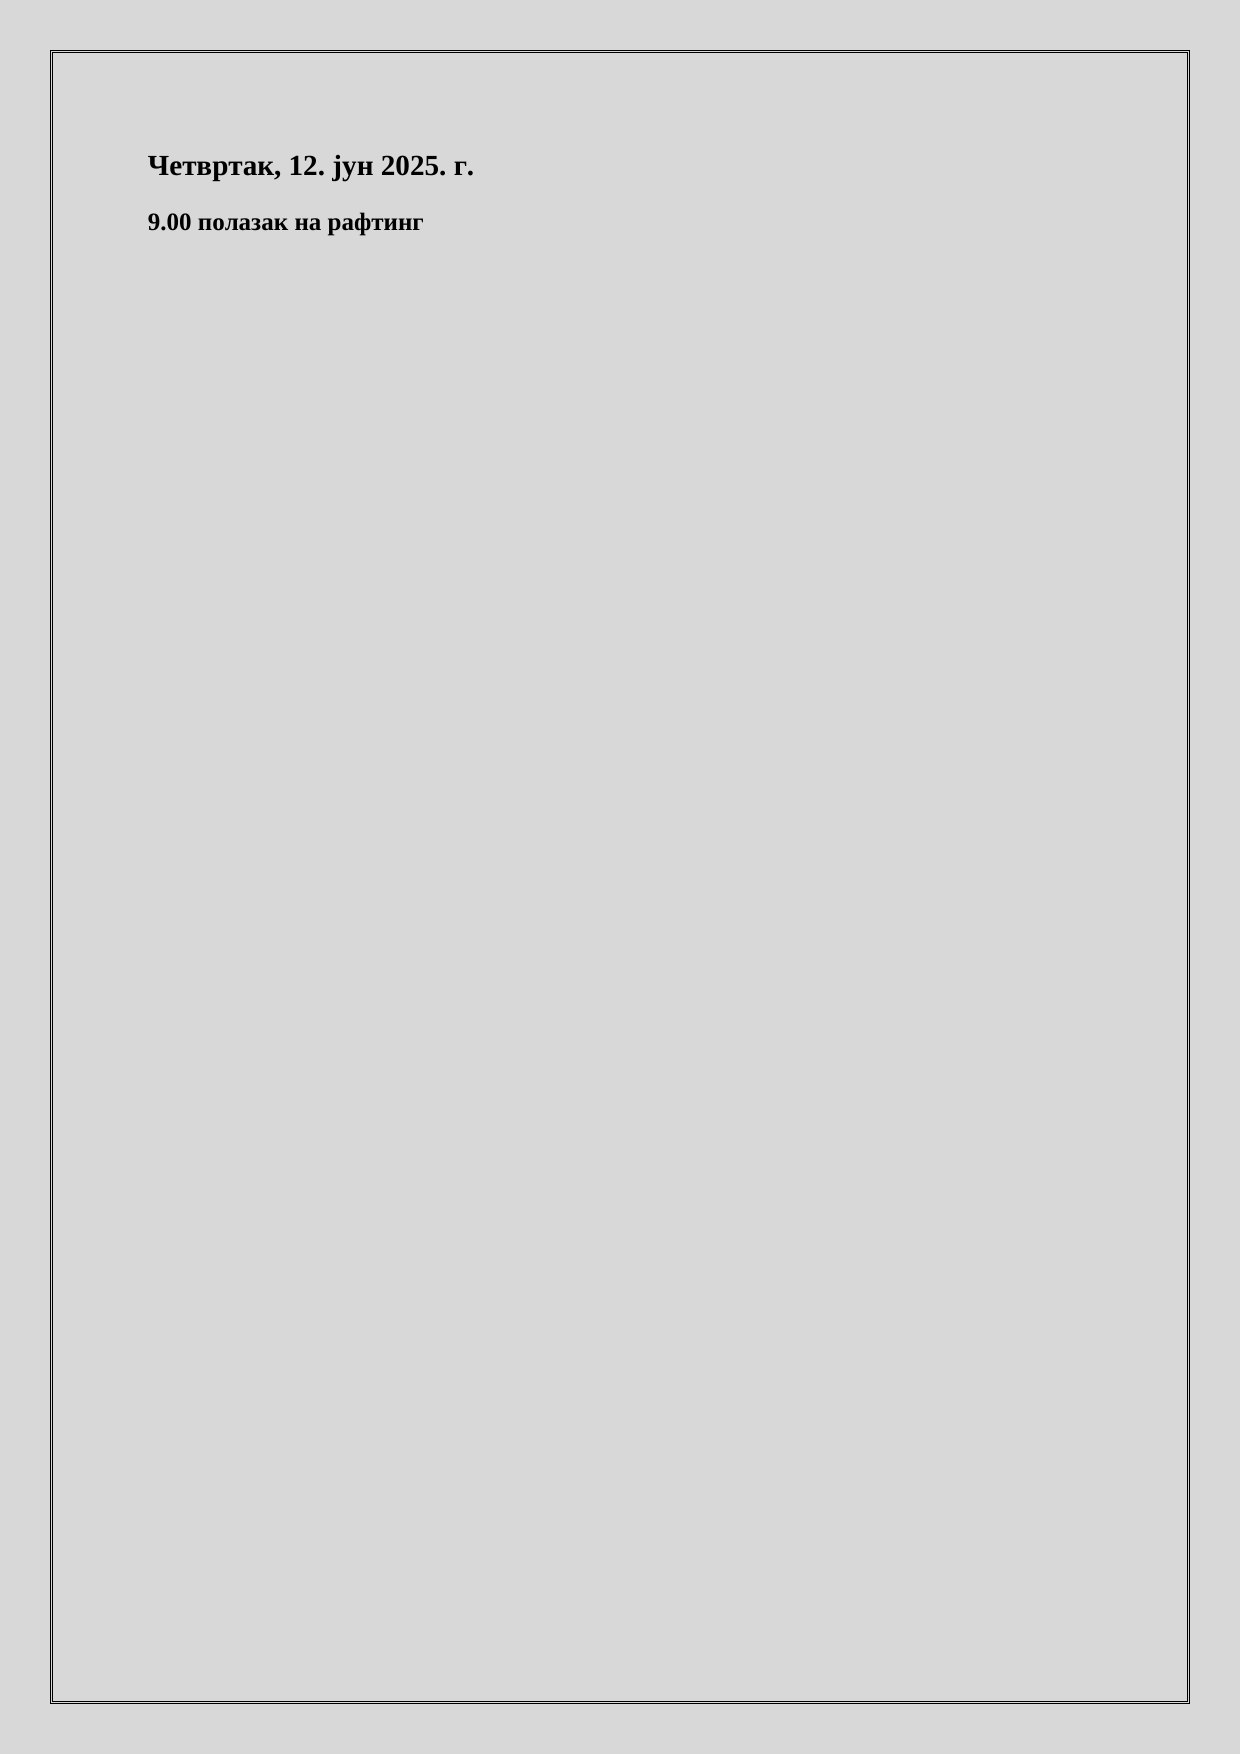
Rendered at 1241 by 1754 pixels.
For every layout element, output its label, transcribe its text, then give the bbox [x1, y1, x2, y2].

text 9.00 полазак на рафтинг [148, 207, 1093, 236]
text Четвртак, 12. јун 2025. г. [148, 148, 1093, 181]
